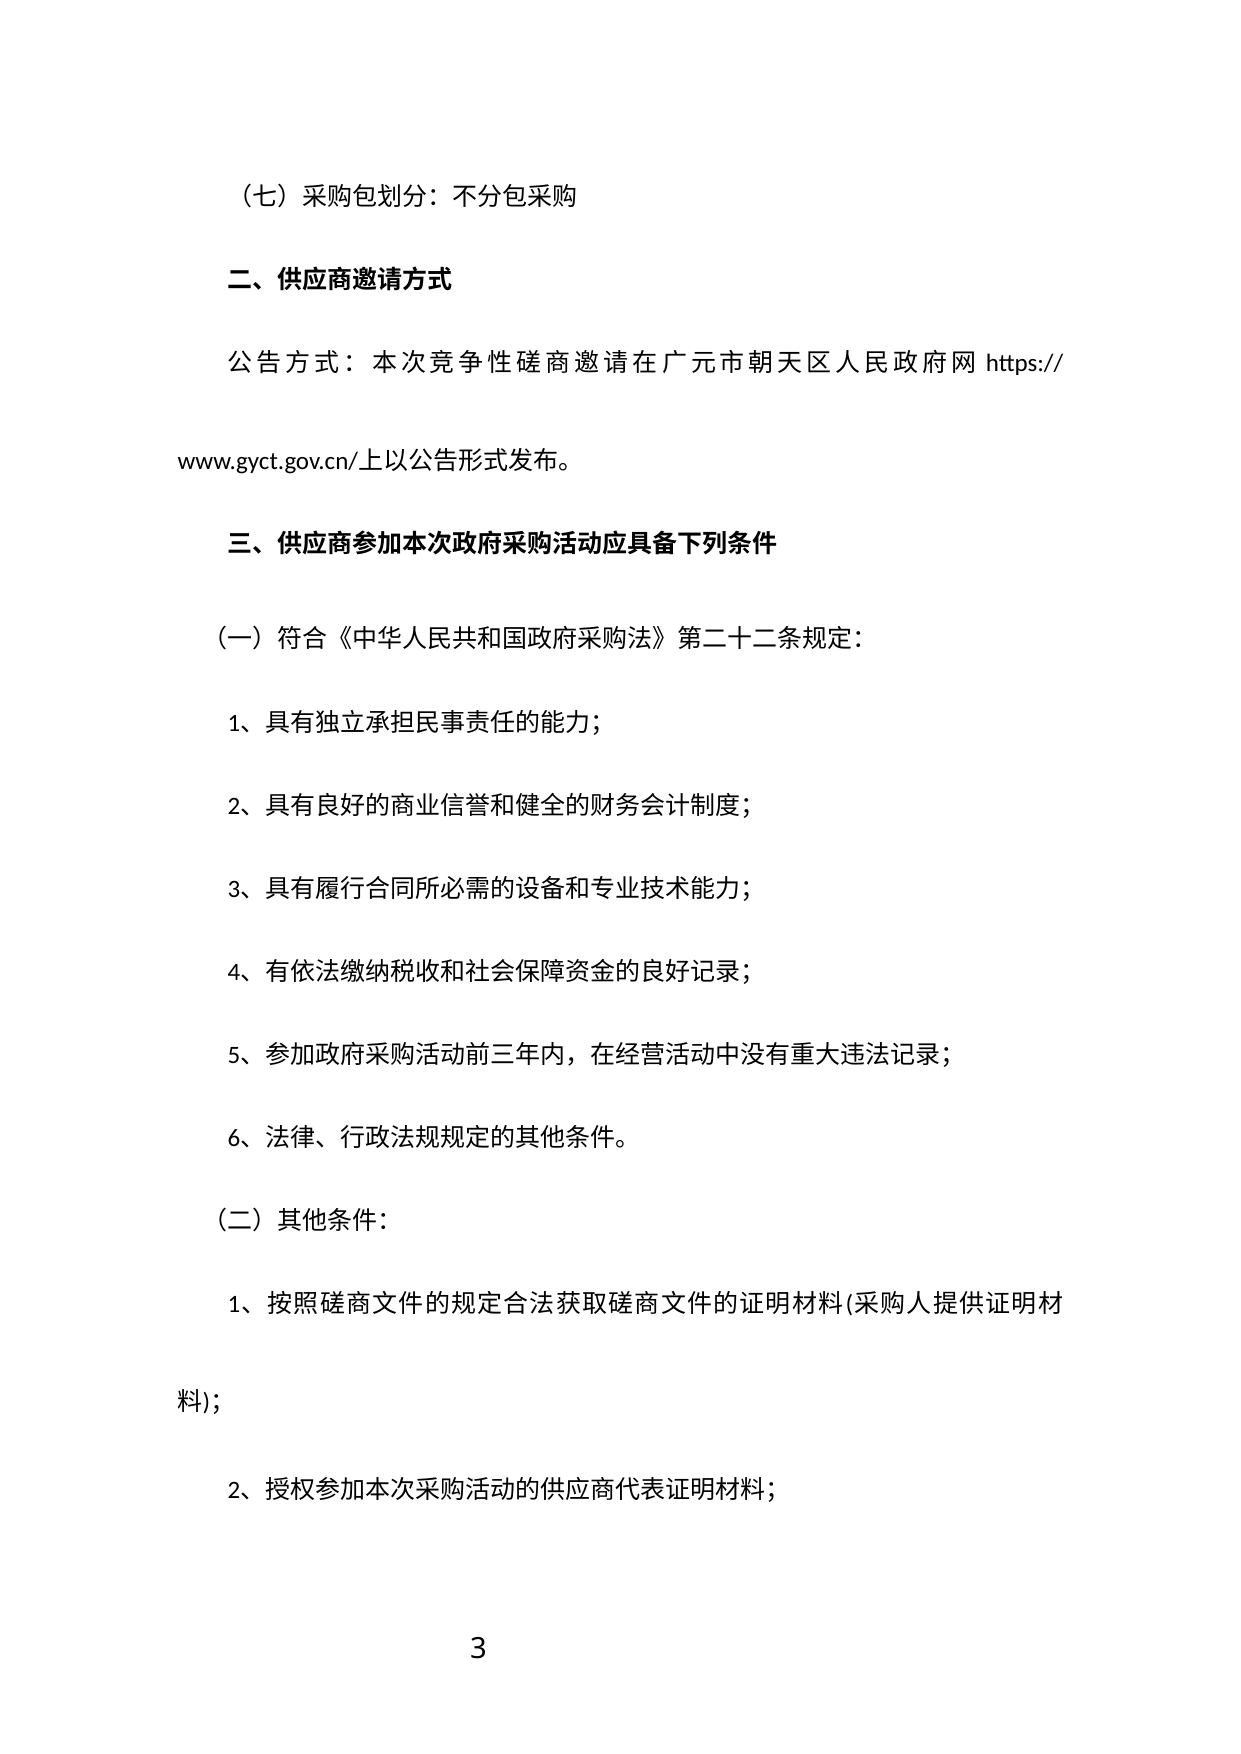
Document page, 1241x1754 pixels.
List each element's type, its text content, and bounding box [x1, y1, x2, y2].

text 三、供应商参加本次政府采购活动应具备下列条件 [177, 509, 1063, 574]
text 1、按照磋商文件的规定合法获取磋商文件的证明材料(采购人提供证明材料)； [177, 1269, 1063, 1432]
text 公告方式：本次竞争性磋商邀请在广元市朝天区人民政府网https://www.gyct.gov.cn/上以公告形式发布。 [177, 328, 1063, 491]
text （二）其他条件： [177, 1186, 1063, 1251]
text 二、供应商邀请方式 [177, 245, 1063, 310]
text 2、具有良好的商业信誉和健全的财务会计制度； [177, 771, 1063, 836]
text 3、具有履行合同所必需的设备和专业技术能力； [177, 854, 1063, 919]
text 6、法律、行政法规规定的其他条件。 [177, 1103, 1063, 1168]
text 1、具有独立承担民事责任的能力； [177, 688, 1063, 753]
text 2、授权参加本次采购活动的供应商代表证明材料； [177, 1455, 1063, 1520]
text 4、有依法缴纳税收和社会保障资金的良好记录； [177, 937, 1063, 1002]
text （一）符合《中华人民共和国政府采购法》第二十二条规定： [177, 604, 1063, 669]
text （七）采购包划分：不分包采购 [177, 162, 1063, 227]
text 5、参加政府采购活动前三年内，在经营活动中没有重大违法记录； [177, 1020, 1063, 1085]
